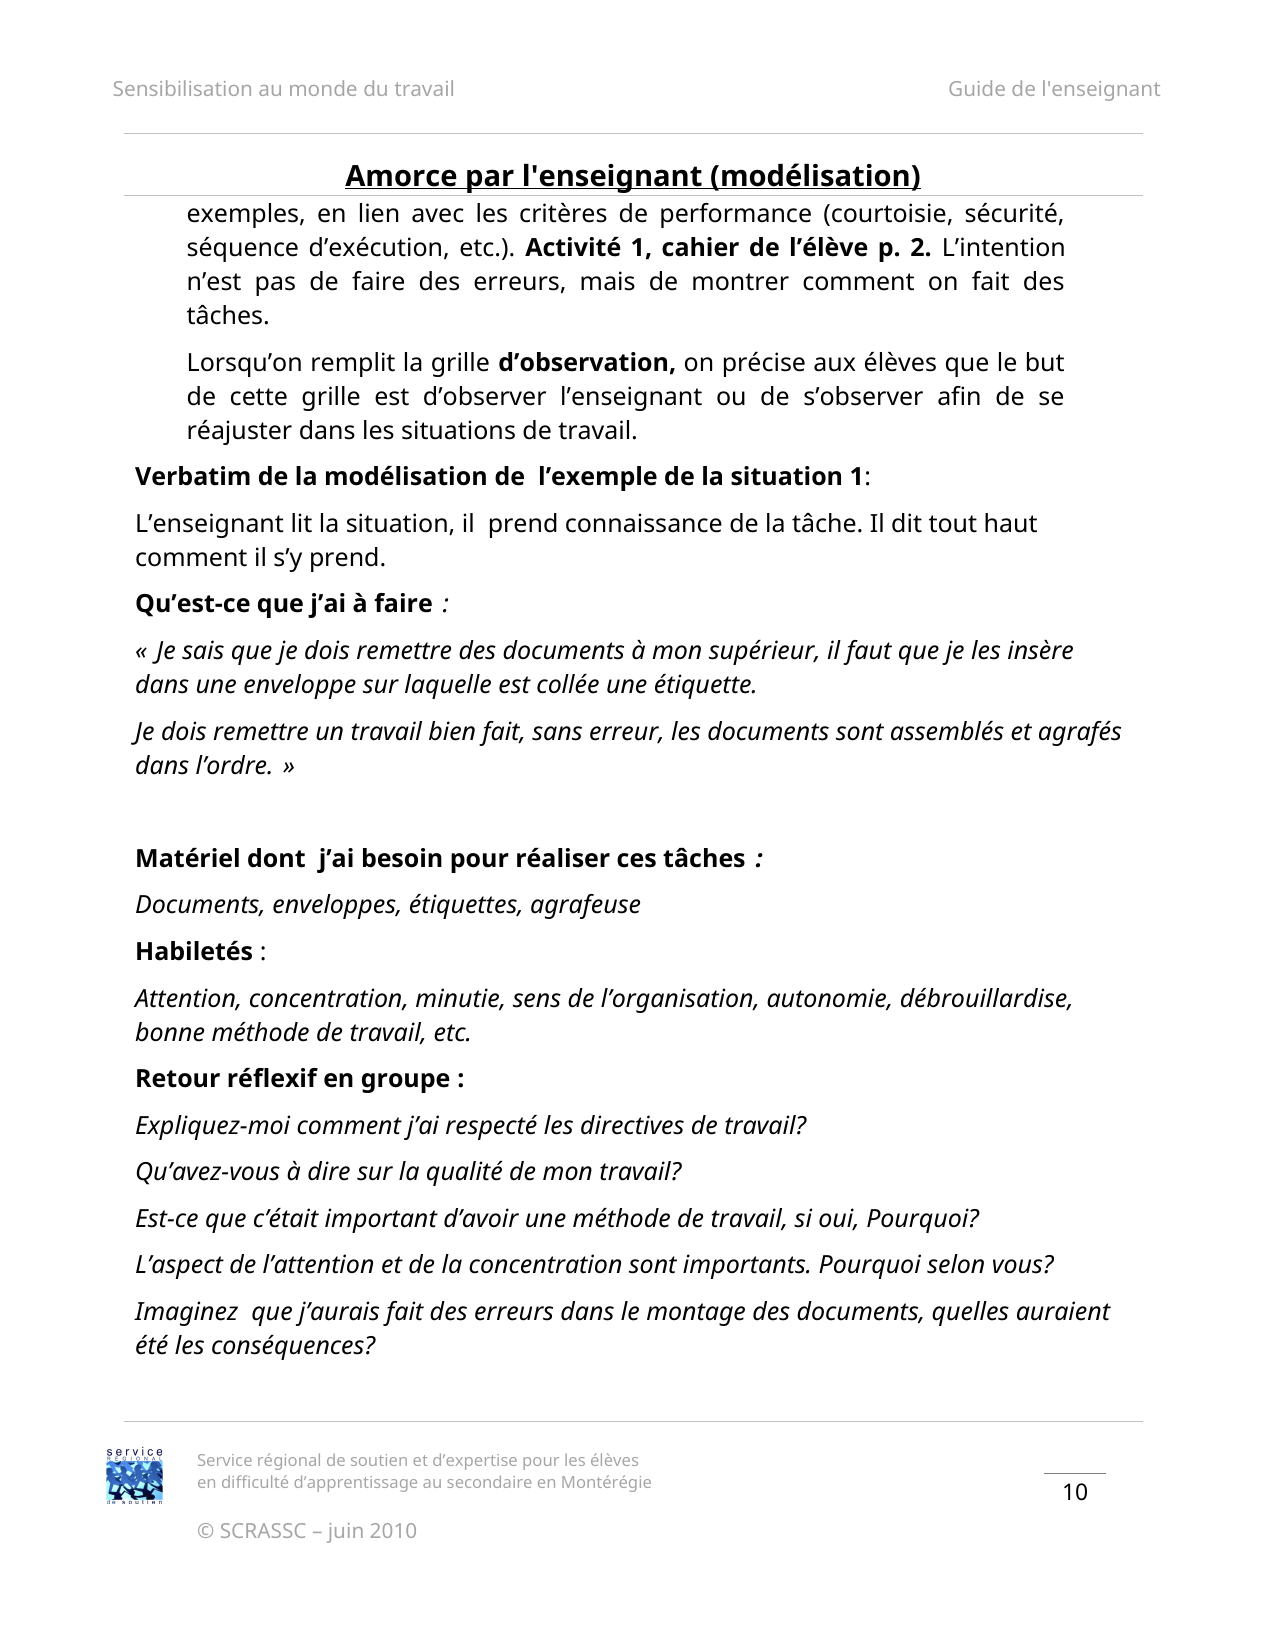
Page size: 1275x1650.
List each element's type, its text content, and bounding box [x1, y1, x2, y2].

picture [106, 1446, 163, 1504]
table_header Amorce par l'enseignant (modélisation) [124, 134, 1143, 194]
